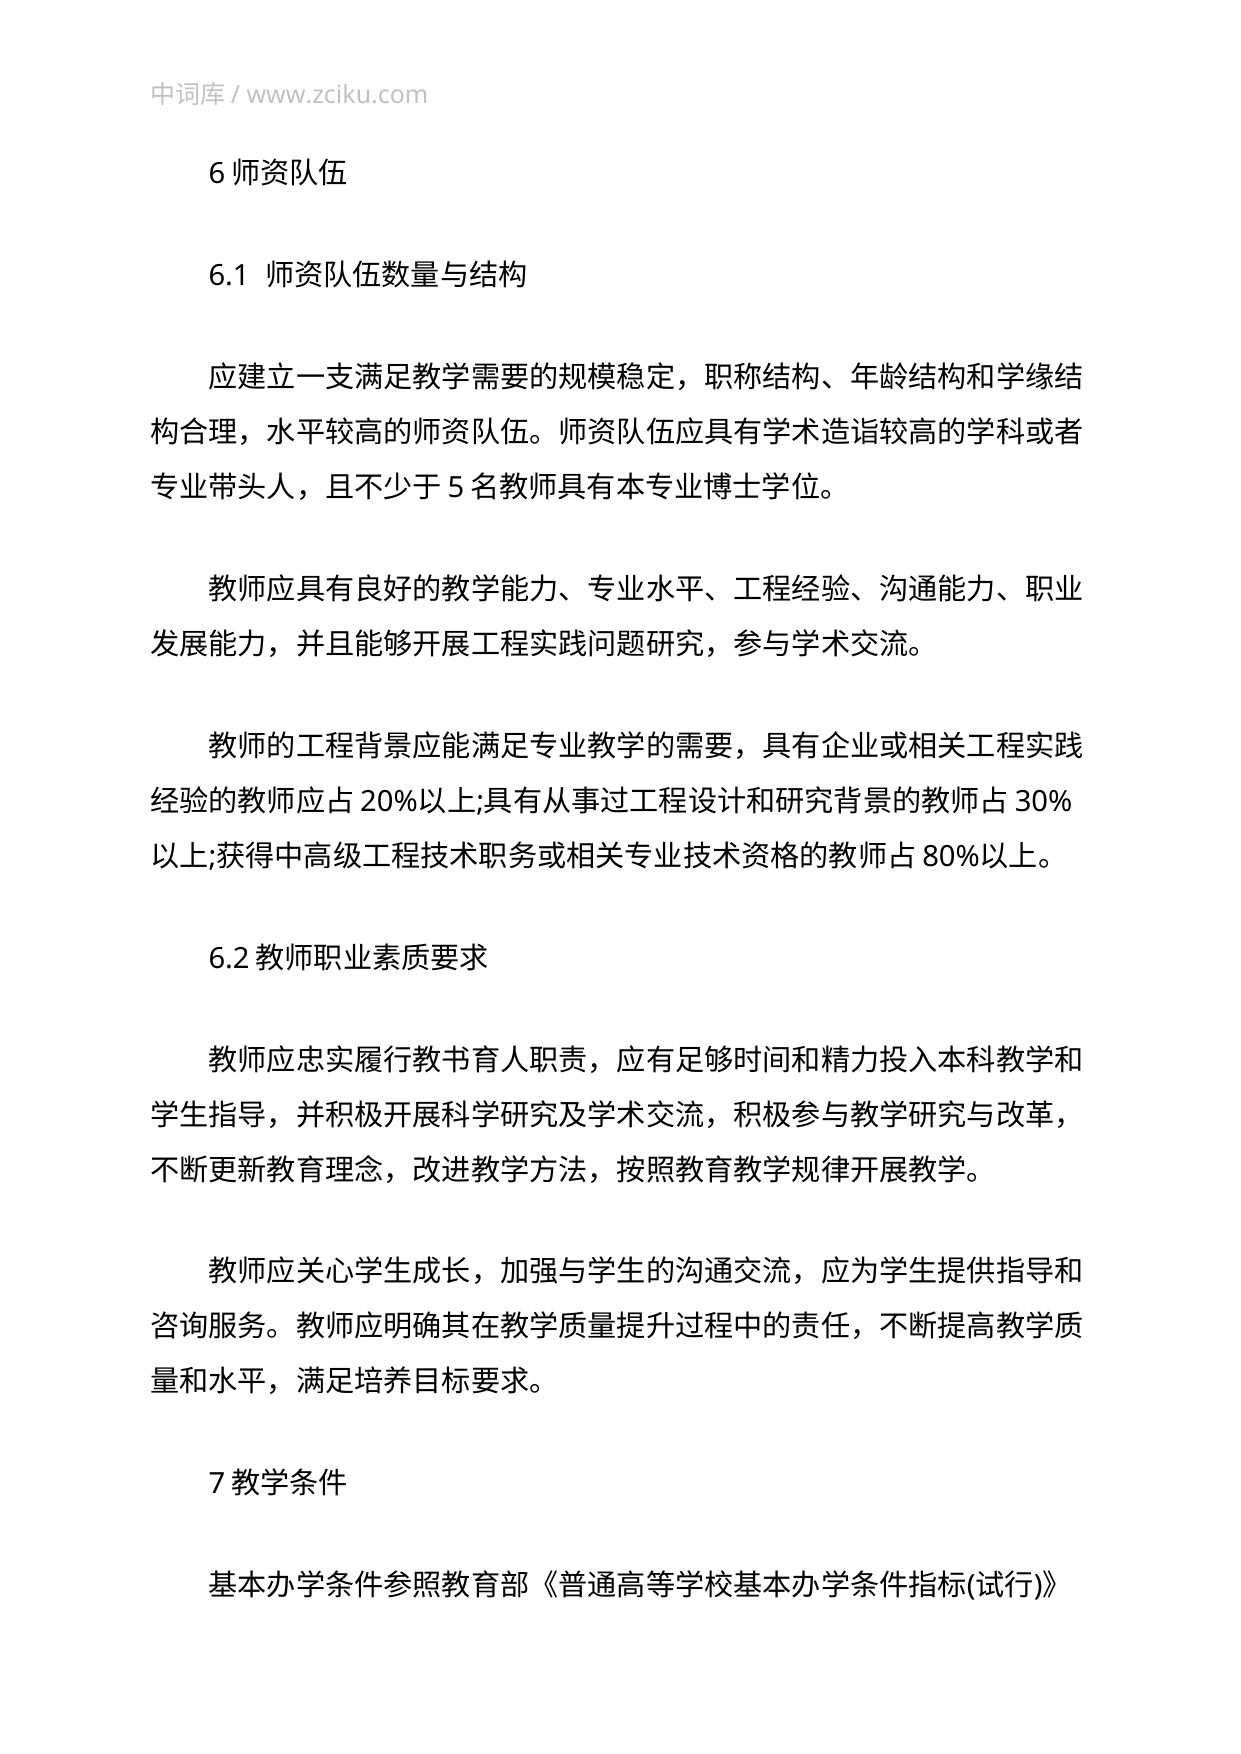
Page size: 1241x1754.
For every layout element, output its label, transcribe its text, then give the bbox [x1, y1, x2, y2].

text 教师应忠实履行教书育人职责，应有足够时间和精力投入本科教学和学生指导，并积极开展科学研究及学术交流，积极参与教学研究与改革，不断更新教育理念，改进教学方法，按照教育教学规律开展教学。 [150, 1036, 1090, 1188]
text 应建立一支满足教学需要的规模稳定，职称结构、年龄结构和学缘结构合理，水平较高的师资队伍。师资队伍应具有学术造诣较高的学科或者专业带头人，且不少于5名教师具有本专业博士学位。 [150, 354, 1090, 506]
text 6.2教师职业素质要求 [150, 934, 1090, 977]
text 6师资队伍 [150, 150, 1090, 192]
text 教师应关心学生成长，加强与学生的沟通交流，应为学生提供指导和咨询服务。教师应明确其在教学质量提升过程中的责任，不断提高教学质量和水平，满足培养目标要求。 [150, 1248, 1090, 1400]
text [150, 1561, 1090, 1604]
text 教师应具有良好的教学能力、专业水平、工程经验、沟通能力、职业发展能力，并且能够开展工程实践问题研究，参与学术交流。 [150, 566, 1090, 663]
text 7教学条件 [150, 1459, 1090, 1502]
text 6.1 师资队伍数量与结构 [150, 252, 1090, 294]
text 教师的工程背景应能满足专业教学的需要，具有企业或相关工程实践经验的教师应占20%以上;具有从事过工程设计和研究背景的教师占30%以上;获得中高级工程技术职务或相关专业技术资格的教师占80%以上。 [150, 722, 1090, 875]
